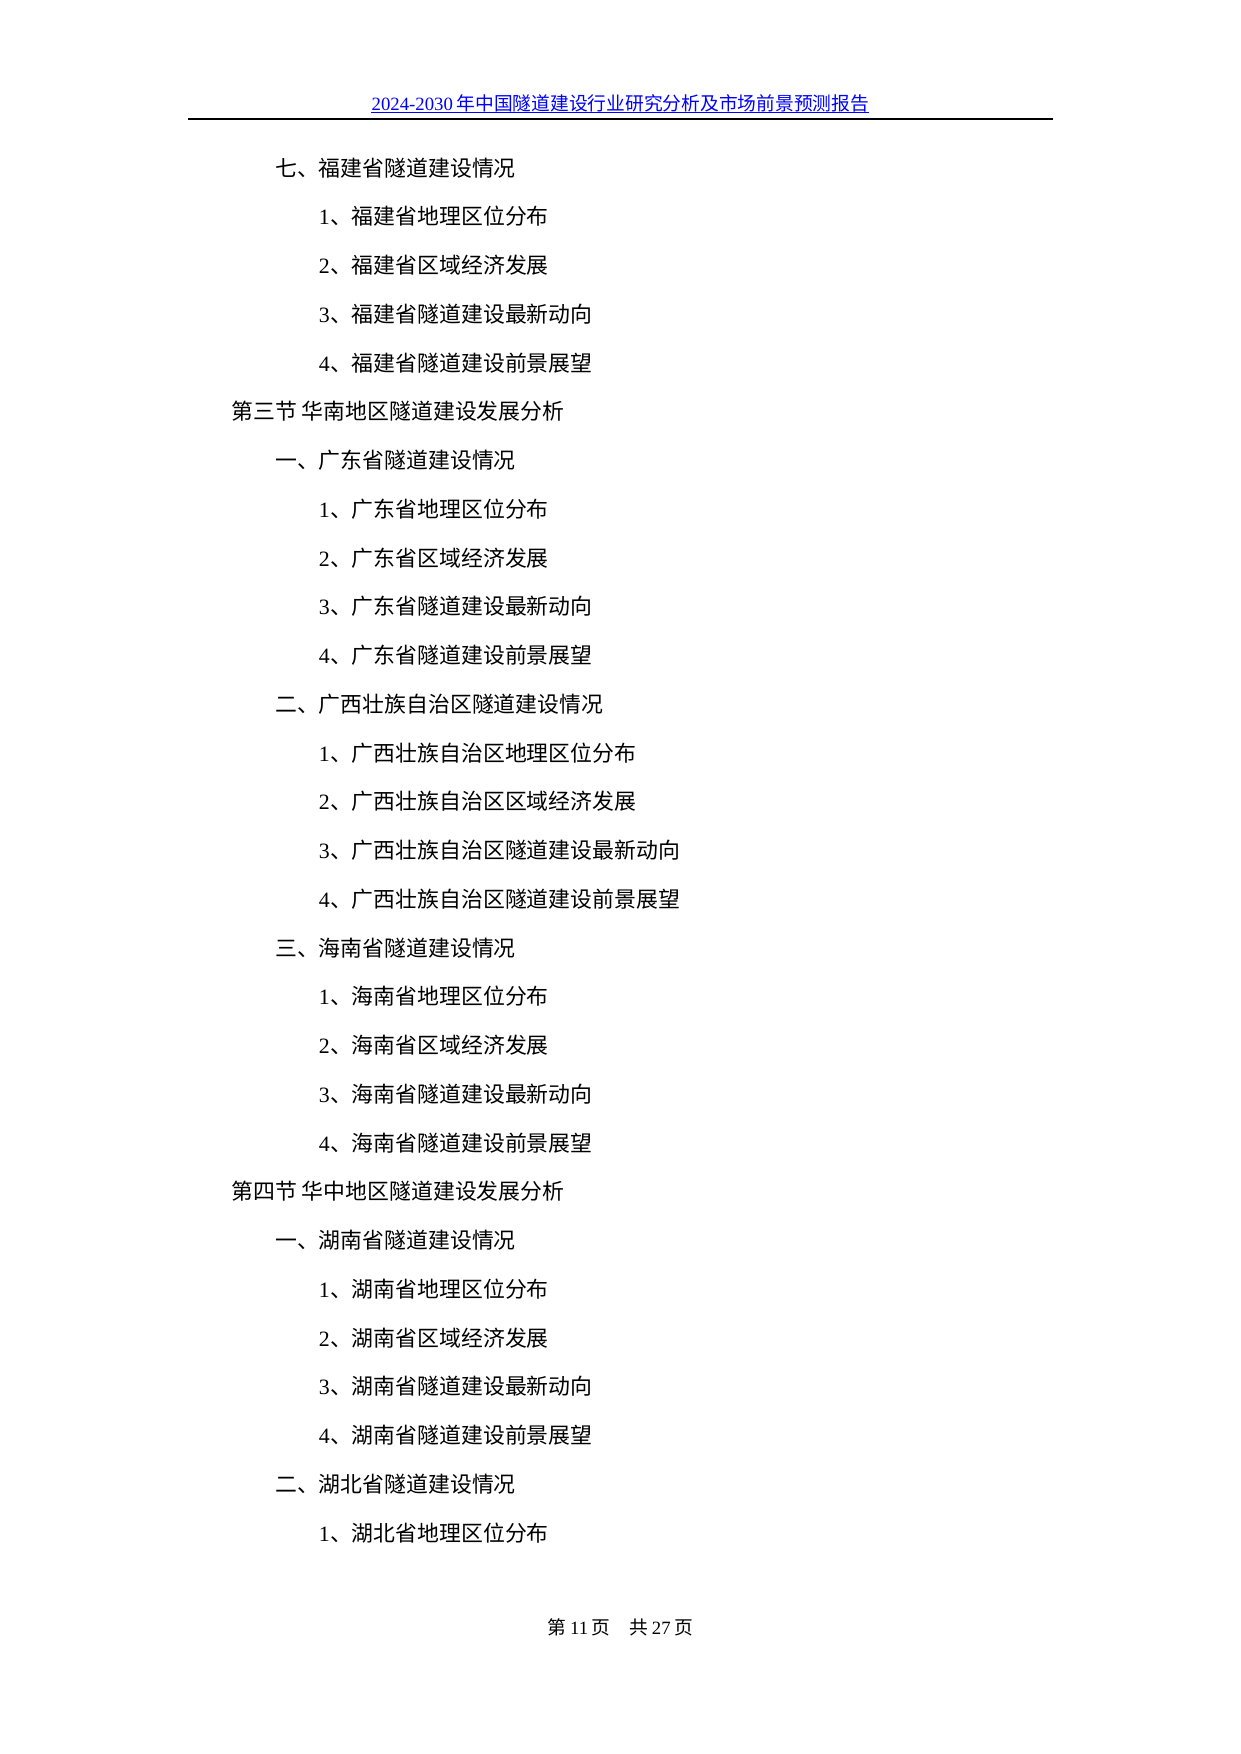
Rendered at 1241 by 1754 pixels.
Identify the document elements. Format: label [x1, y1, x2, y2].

text [187, 150, 1053, 1548]
